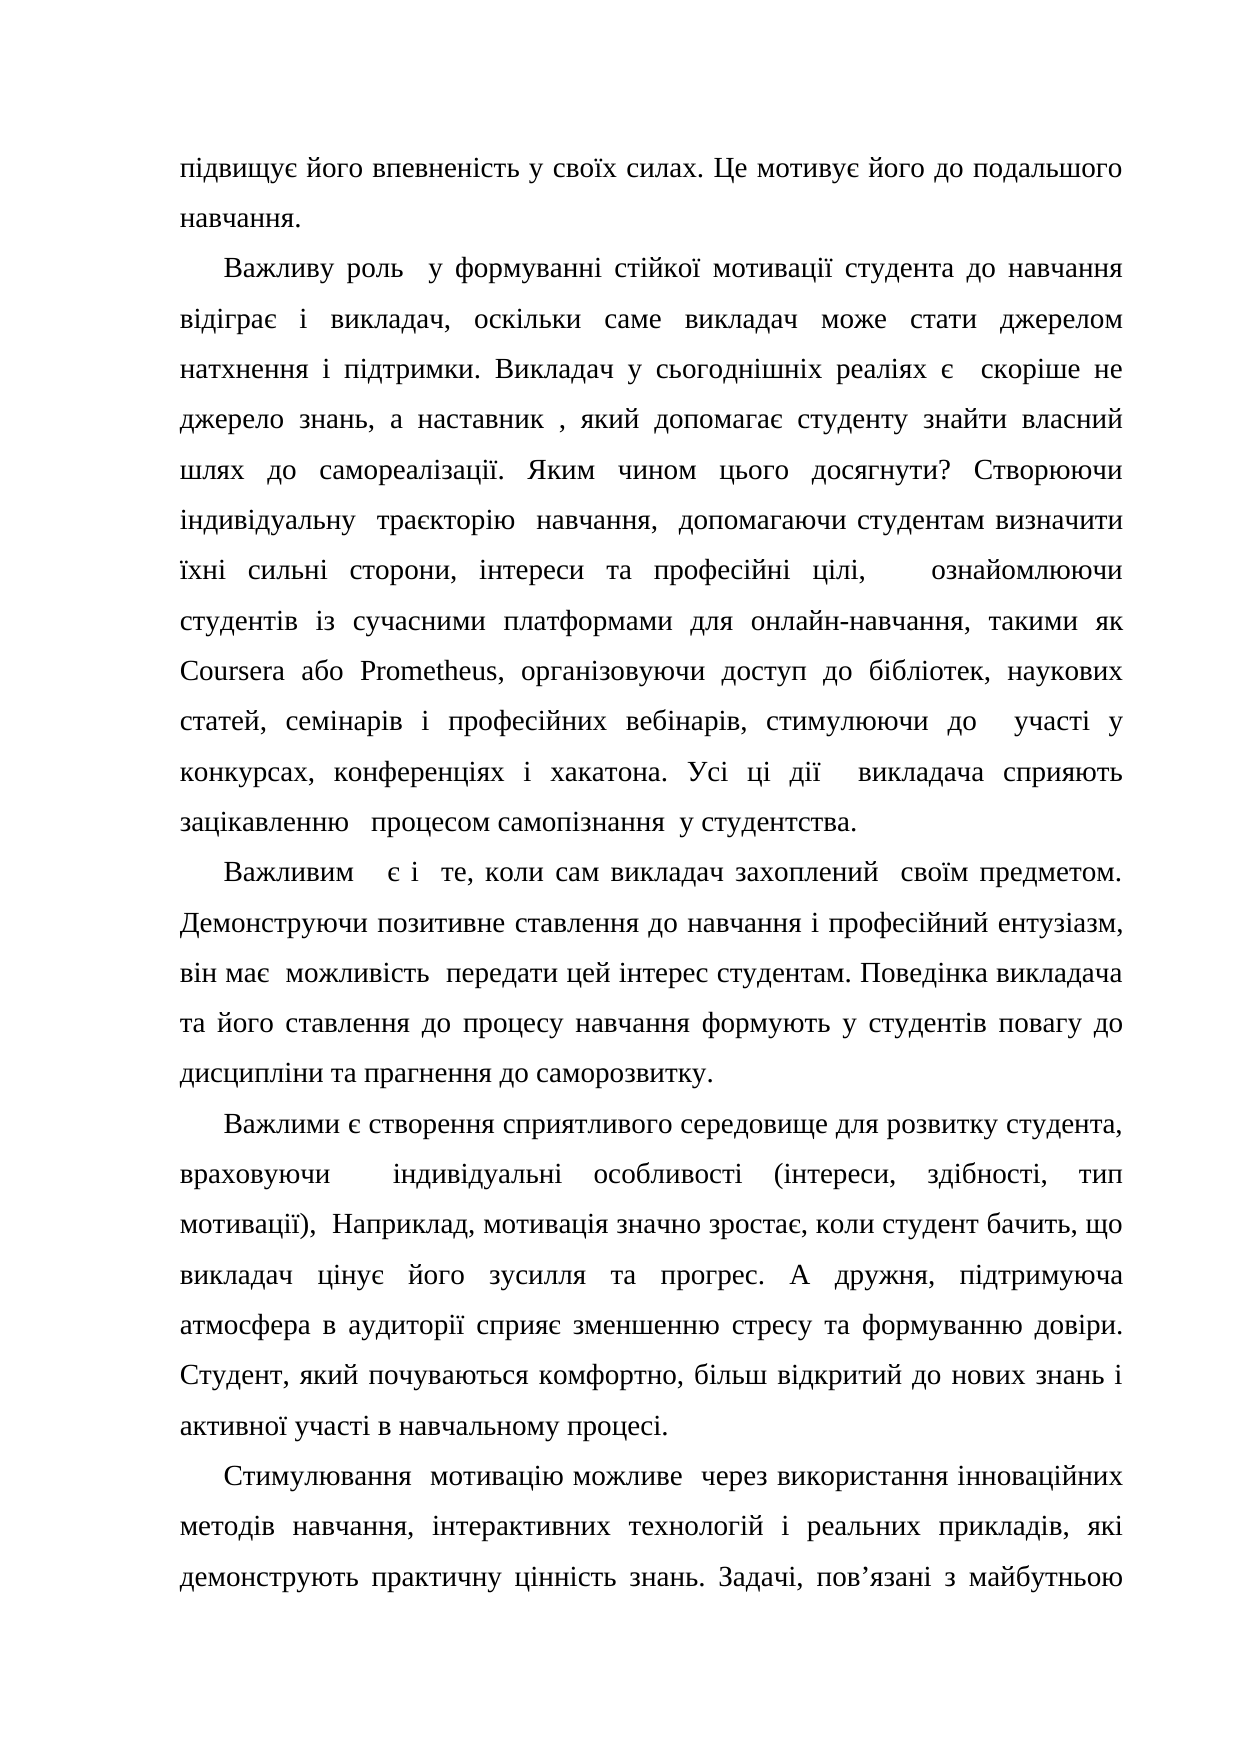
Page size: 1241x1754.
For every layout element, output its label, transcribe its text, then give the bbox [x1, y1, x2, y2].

text Важлими є створення сприятливого середовище для розвитку студента, враховуючи індивідуальні особливості (інтереси, здібності, тип мотивації), Наприклад, мотивація значно зростає, коли студент бачить, що викладач цінує його зусилля та прогрес. А дружня, підтримуюча атмосфера в аудиторії сприяє зменшенню стресу та формуванню довіри. Студент, який почуваються комфортно, більш відкритий до нових знань і активної участі в навчальному процесі. [179, 1106, 1124, 1441]
text Важливим є і те, коли сам викладач захоплений своїм предметом. Демонструючи позитивне ставлення до навчання і професійний ентузіазм, він має можливість передати цей інтерес студентам. Поведінка викладача та його ставлення до процесу навчання формують у студентів повагу до дисципліни та прагнення до саморозвитку. [179, 854, 1124, 1089]
text Важливу роль у формуванні стійкої мотивації студента до навчання відіграє і викладач, оскільки саме викладач може стати джерелом натхнення і підтримки. Викладач у сьогоднішніх реаліях є скоріше не джерело знань, а наставник , який допомагає студенту знайти власний шлях до самореалізації. Яким чином цього досягнути? Створюючи індивідуальну траєкторію навчання, допомагаючи студентам визначити їхні сильні сторони, інтереси та професійні цілі, ознайомлюючи студентів із сучасними платформами для онлайн-навчання, такими як Coursera або Prometheus, організовуючи доступ до бібліотек, наукових статей, семінарів і професійних вебінарів, стимулюючи до участі у конкурсах, конференціях і хакатона. Усі ці дії викладача сприяють зацікавленню процесом самопізнання у студентства. [179, 251, 1124, 838]
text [179, 150, 1124, 234]
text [179, 1458, 1124, 1592]
